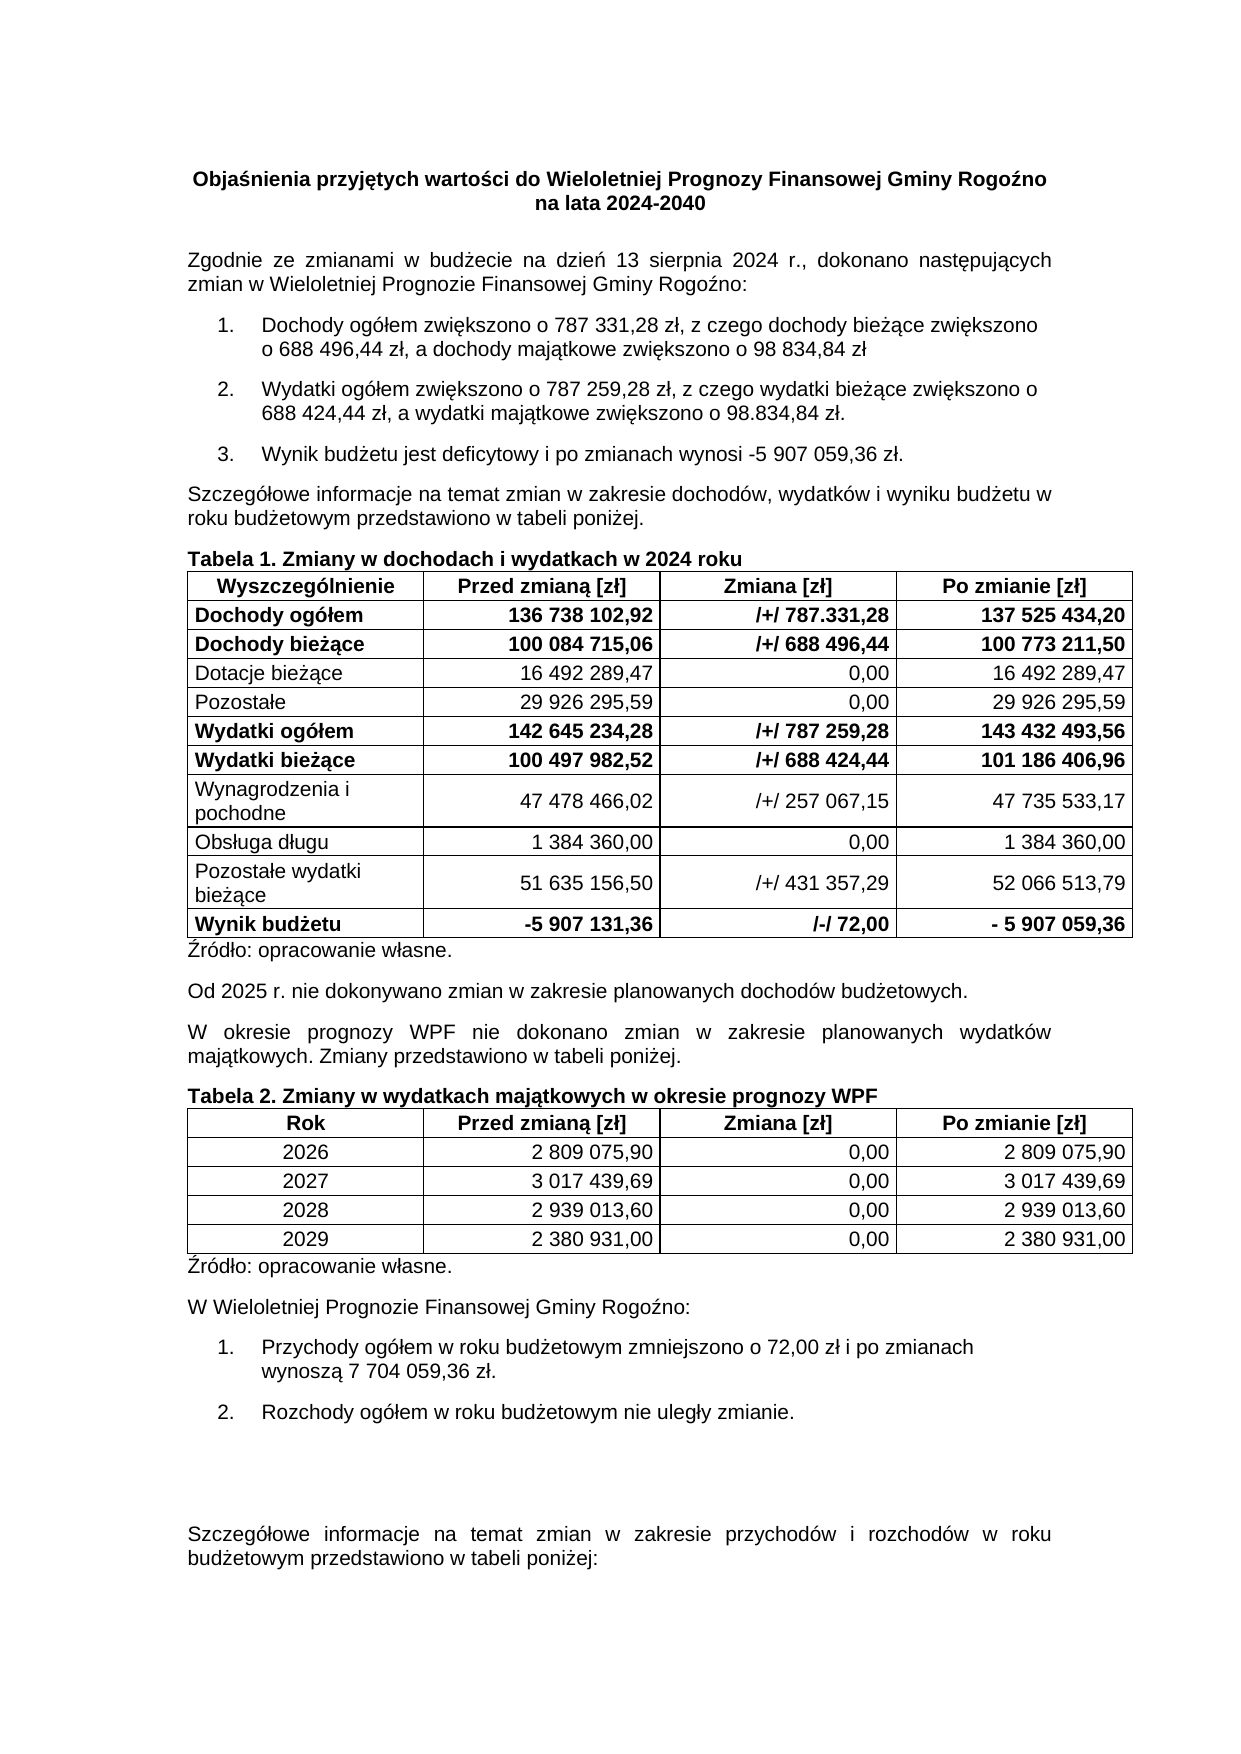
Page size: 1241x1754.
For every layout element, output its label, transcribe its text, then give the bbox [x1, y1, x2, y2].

table_cell 0,00 [661, 1225, 896, 1253]
list Rozchody ogółem w roku budżetowym nie uległy zmianie. [217, 1400, 1053, 1424]
list Wynik budżetu jest deficytowy i po zmianach wynosi -5 907 059,36 zł. [217, 442, 1053, 466]
table_cell 16 492 289,47 [424, 659, 659, 687]
table_cell Dochody ogółem [188, 601, 423, 629]
table_cell Wydatki ogółem [188, 717, 423, 744]
text Szczegółowe informacje na temat zmian w zakresie dochodów, wydatków i wyniku budżetu w roku budżetowym przedstawiono w tabeli poniżej. [187, 482, 1053, 530]
table_header Po zmianie [zł] [897, 1109, 1132, 1137]
table_cell Wynik budżetu [188, 909, 423, 937]
table_cell 2 939 013,60 [424, 1196, 659, 1224]
table_cell /+/ 787 259,28 [661, 717, 896, 744]
table_cell /+/ 688 424,44 [661, 746, 896, 773]
table_cell 1 384 360,00 [424, 828, 659, 855]
table_cell Wynagrodzenia i pochodne [188, 775, 423, 826]
table_cell -5 907 131,36 [424, 909, 659, 937]
table_cell Obsługa długu [188, 828, 423, 855]
table_cell 100 773 211,50 [897, 630, 1132, 658]
list Dochody ogółem zwiększono o 787 331,28 zł, z czego dochody bieżące zwiększono o 688 496,44 zł, a dochody majątkowe zwiększono o 98 834,84 zł [217, 312, 1053, 360]
table_cell - 5 907 059,36 [897, 909, 1132, 937]
table_cell 29 926 295,59 [424, 688, 659, 716]
text W Wieloletniej Prognozie Finansowej Gminy Rogoźno: [187, 1294, 1053, 1318]
table_cell /+/ 431 357,29 [661, 856, 896, 908]
text W okresie prognozy WPF nie dokonano zmian w zakresie planowanych wydatków majątkowych. Zmiany przedstawiono w tabeli poniżej. [187, 1019, 1053, 1067]
table_cell 101 186 406,96 [897, 746, 1132, 773]
text Od 2025 r. nie dokonywano zmian w zakresie planowanych dochodów budżetowych. [187, 979, 1053, 1003]
table_cell 0,00 [661, 1167, 896, 1195]
table_header Rok [188, 1109, 423, 1137]
list Przychody ogółem w roku budżetowym zmniejszono o 72,00 zł i po zmianach wynoszą 7 704 059,36 zł. [217, 1335, 1053, 1383]
table_cell Dochody bieżące [188, 630, 423, 658]
table_cell 136 738 102,92 [424, 601, 659, 629]
table_cell 2 380 931,00 [424, 1225, 659, 1253]
text Tabela 1. Zmiany w dochodach i wydatkach w 2024 roku [187, 547, 1053, 571]
table_cell 3 017 439,69 [424, 1167, 659, 1195]
table_cell 2 809 075,90 [424, 1138, 659, 1166]
table_cell 100 084 715,06 [424, 630, 659, 658]
table_cell 52 066 513,79 [897, 856, 1132, 908]
table_cell 142 645 234,28 [424, 717, 659, 744]
table_cell 16 492 289,47 [897, 659, 1132, 687]
table_header Przed zmianą [zł] [424, 1109, 659, 1137]
text Objaśnienia przyjętych wartości do Wieloletniej Prognozy Finansowej Gminy Rogoźno na lata 2024-2040 [187, 167, 1053, 214]
table_cell /+/ 787.331,28 [661, 601, 896, 629]
table_cell /+/ 688 496,44 [661, 630, 896, 658]
text Tabela 2. Zmiany w wydatkach majątkowych w okresie prognozy WPF [187, 1084, 1053, 1108]
table_cell 2 939 013,60 [897, 1196, 1132, 1224]
table_header Po zmianie [zł] [897, 572, 1132, 600]
list Wydatki ogółem zwiększono o 787 259,28 zł, z czego wydatki bieżące zwiększono o 688 424,44 zł, a wydatki majątkowe zwiększono o 98.834,84 zł. [217, 377, 1053, 425]
table_header Wyszczególnienie [188, 572, 423, 600]
table_cell 47 478 466,02 [424, 775, 659, 826]
table_cell 0,00 [661, 1196, 896, 1224]
text Szczegółowe informacje na temat zmian w zakresie przychodów i rozchodów w roku budżetowym przedstawiono w tabeli poniżej: [187, 1522, 1053, 1569]
text Źródło: opracowanie własne. [187, 938, 1053, 962]
table_header Zmiana [zł] [661, 1109, 896, 1137]
table_header Zmiana [zł] [661, 572, 896, 600]
table_cell 0,00 [661, 659, 896, 687]
table_cell 2028 [188, 1196, 423, 1224]
table_cell 51 635 156,50 [424, 856, 659, 908]
table_cell 2027 [188, 1167, 423, 1195]
table_cell 0,00 [661, 1138, 896, 1166]
table_cell /-/ 72,00 [661, 909, 896, 937]
table_cell Pozostałe [188, 688, 423, 716]
table_cell 137 525 434,20 [897, 601, 1132, 629]
table_cell 2 809 075,90 [897, 1138, 1132, 1166]
table_cell 2029 [188, 1225, 423, 1253]
table_cell 143 432 493,56 [897, 717, 1132, 744]
text Źródło: opracowanie własne. [187, 1254, 1053, 1278]
table_cell 2 380 931,00 [897, 1225, 1132, 1253]
table_cell 29 926 295,59 [897, 688, 1132, 716]
table_cell Wydatki bieżące [188, 746, 423, 773]
table_cell Dotacje bieżące [188, 659, 423, 687]
table_cell 1 384 360,00 [897, 828, 1132, 855]
table_cell 0,00 [661, 688, 896, 716]
table_cell /+/ 257 067,15 [661, 775, 896, 826]
text Zgodnie ze zmianami w budżecie na dzień 13 sierpnia 2024 r., dokonano następujących zmian w Wieloletniej Prognozie Finansowej Gminy Rogoźno: [187, 248, 1053, 296]
table_cell Pozostałe wydatki bieżące [188, 856, 423, 908]
table_cell 3 017 439,69 [897, 1167, 1132, 1195]
table_cell 47 735 533,17 [897, 775, 1132, 826]
table_cell 2026 [188, 1138, 423, 1166]
table_cell 0,00 [661, 828, 896, 855]
table_header Przed zmianą [zł] [424, 572, 659, 600]
table_cell 100 497 982,52 [424, 746, 659, 773]
